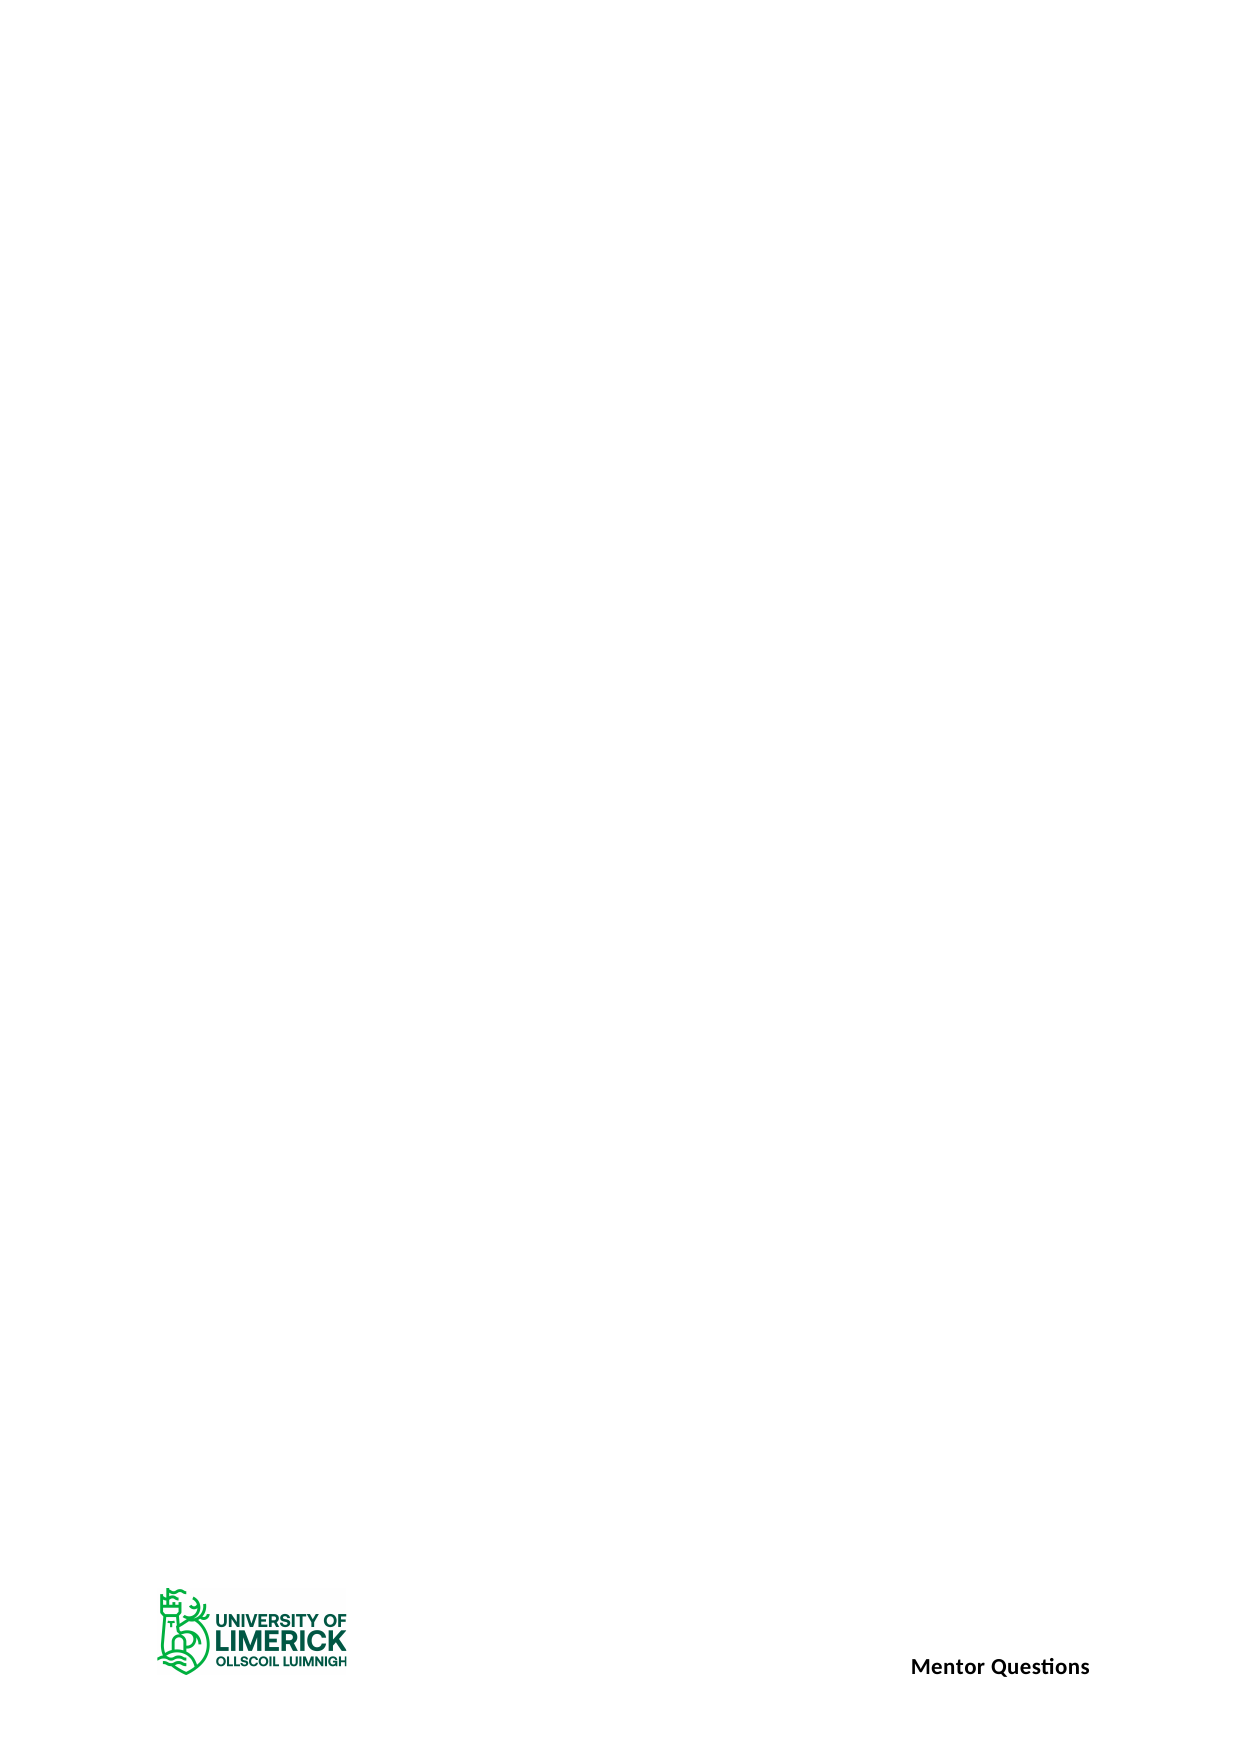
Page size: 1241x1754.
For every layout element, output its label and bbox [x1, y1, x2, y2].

picture [157, 1588, 347, 1675]
